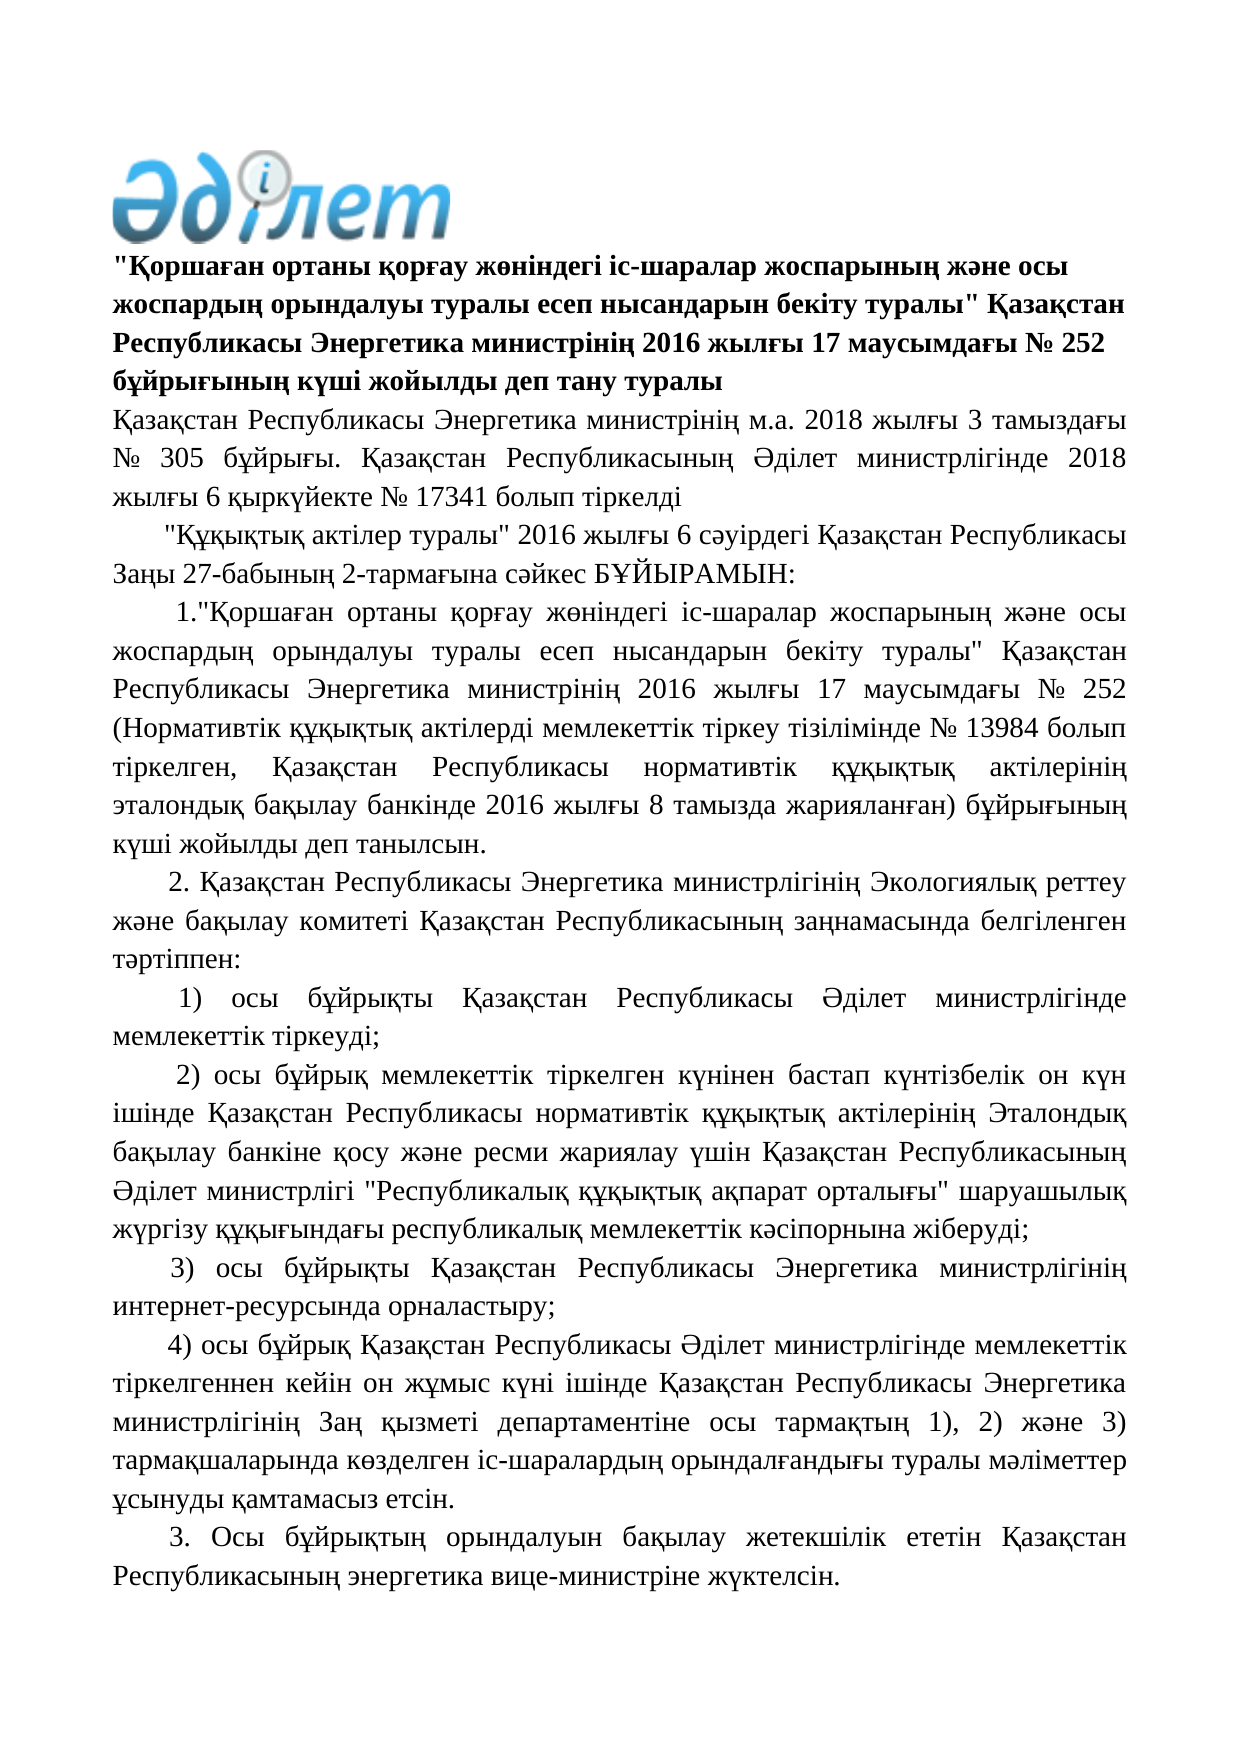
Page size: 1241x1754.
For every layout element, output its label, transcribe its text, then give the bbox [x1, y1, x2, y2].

text 1) осы бұйрықты Қазақстан Республикасы Әділет министрлігінде мемлекеттік тіркеуді; [112, 980, 1128, 1052]
text 1."Қоршаған ортаны қорғау жөніндегі іс-шаралар жоспарының және осы жоспардың орындалуы туралы есеп нысандарын бекіту туралы" Қазақстан Республикасы Энергетика министрінің 2016 жылғы 17 маусымдағы № 252 (Нормативтік құқықтық актілерді мемлекеттік тіркеу тізілімінде № 13984 болып тіркелген, Қазақстан Республикасы нормативтік құқықтық актілерінің эталондық бақылау банкінде 2016 жылғы 8 тамызда жарияланған) бұйрығының күші жойылды деп танылсын. [112, 594, 1128, 859]
text 3) осы бұйрықты Қазақстан Республикасы Энергетика министрлігінің интернет-ресурсында орналастыру; [112, 1250, 1128, 1322]
text Қазақстан Республикасы Энергетика министрінің м.а. 2018 жылғы 3 тамыздағы № 305 бұйрығы. Қазақстан Республикасының Әділет министрлігінде 2018 жылғы 6 қыркүйекте № 17341 болып тіркелді [112, 402, 1128, 512]
text 4) осы бұйрық Қазақстан Республикасы Әділет министрлігінде мемлекеттік тіркелгеннен кейін он жұмыс күні ішінде Қазақстан Республикасы Энергетика министрлігінің Заң қызметі департаментіне осы тармақтың 1), 2) және 3) тармақшаларында көзделген іс-шаралардың орындалғандығы туралы мәліметтер ұсынуды қамтамасыз етсін. [112, 1327, 1128, 1514]
text "Қоршаған ортаны қорғау жөніндегі іс-шаралар жоспарының және осы жоспардың орындалуы туралы есеп нысандарын бекіту туралы" Қазақстан Республикасы Энергетика министрінің 2016 жылғы 17 маусымдағы № 252 бұйрығының күші жойылды деп тану туралы [112, 248, 1128, 397]
text 2. Қазақстан Республикасы Энергетика министрлігінің Экологиялық реттеу және бақылау комитеті Қазақстан Республикасының заңнамасында белгіленген тәртіппен: [112, 864, 1128, 975]
picture [112, 150, 451, 244]
text "Құқықтық актілер туралы" 2016 жылғы 6 сәуірдегі Қазақстан Республикасы Заңы 27-бабының 2-тармағына сәйкес БҰЙЫРАМЫН: [112, 517, 1128, 589]
text 2) осы бұйрық мемлекеттік тіркелген күнінен бастап күнтізбелік он күн ішінде Қазақстан Республикасы нормативтік құқықтық актілерінің Эталондық бақылау банкіне қосу және ресми жариялау үшін Қазақстан Республикасының Әділет министрлігі "Республикалық құқықтық ақпарат орталығы" шаруашылық жүргізу құқығындағы республикалық мемлекеттік кәсіпорнына жіберуді; [112, 1057, 1128, 1245]
text 3. Осы бұйрықтың орындалуын бақылау жетекшілік ететін Қазақстан Республикасының энергетика вице-министріне жүктелсін. [112, 1519, 1128, 1592]
